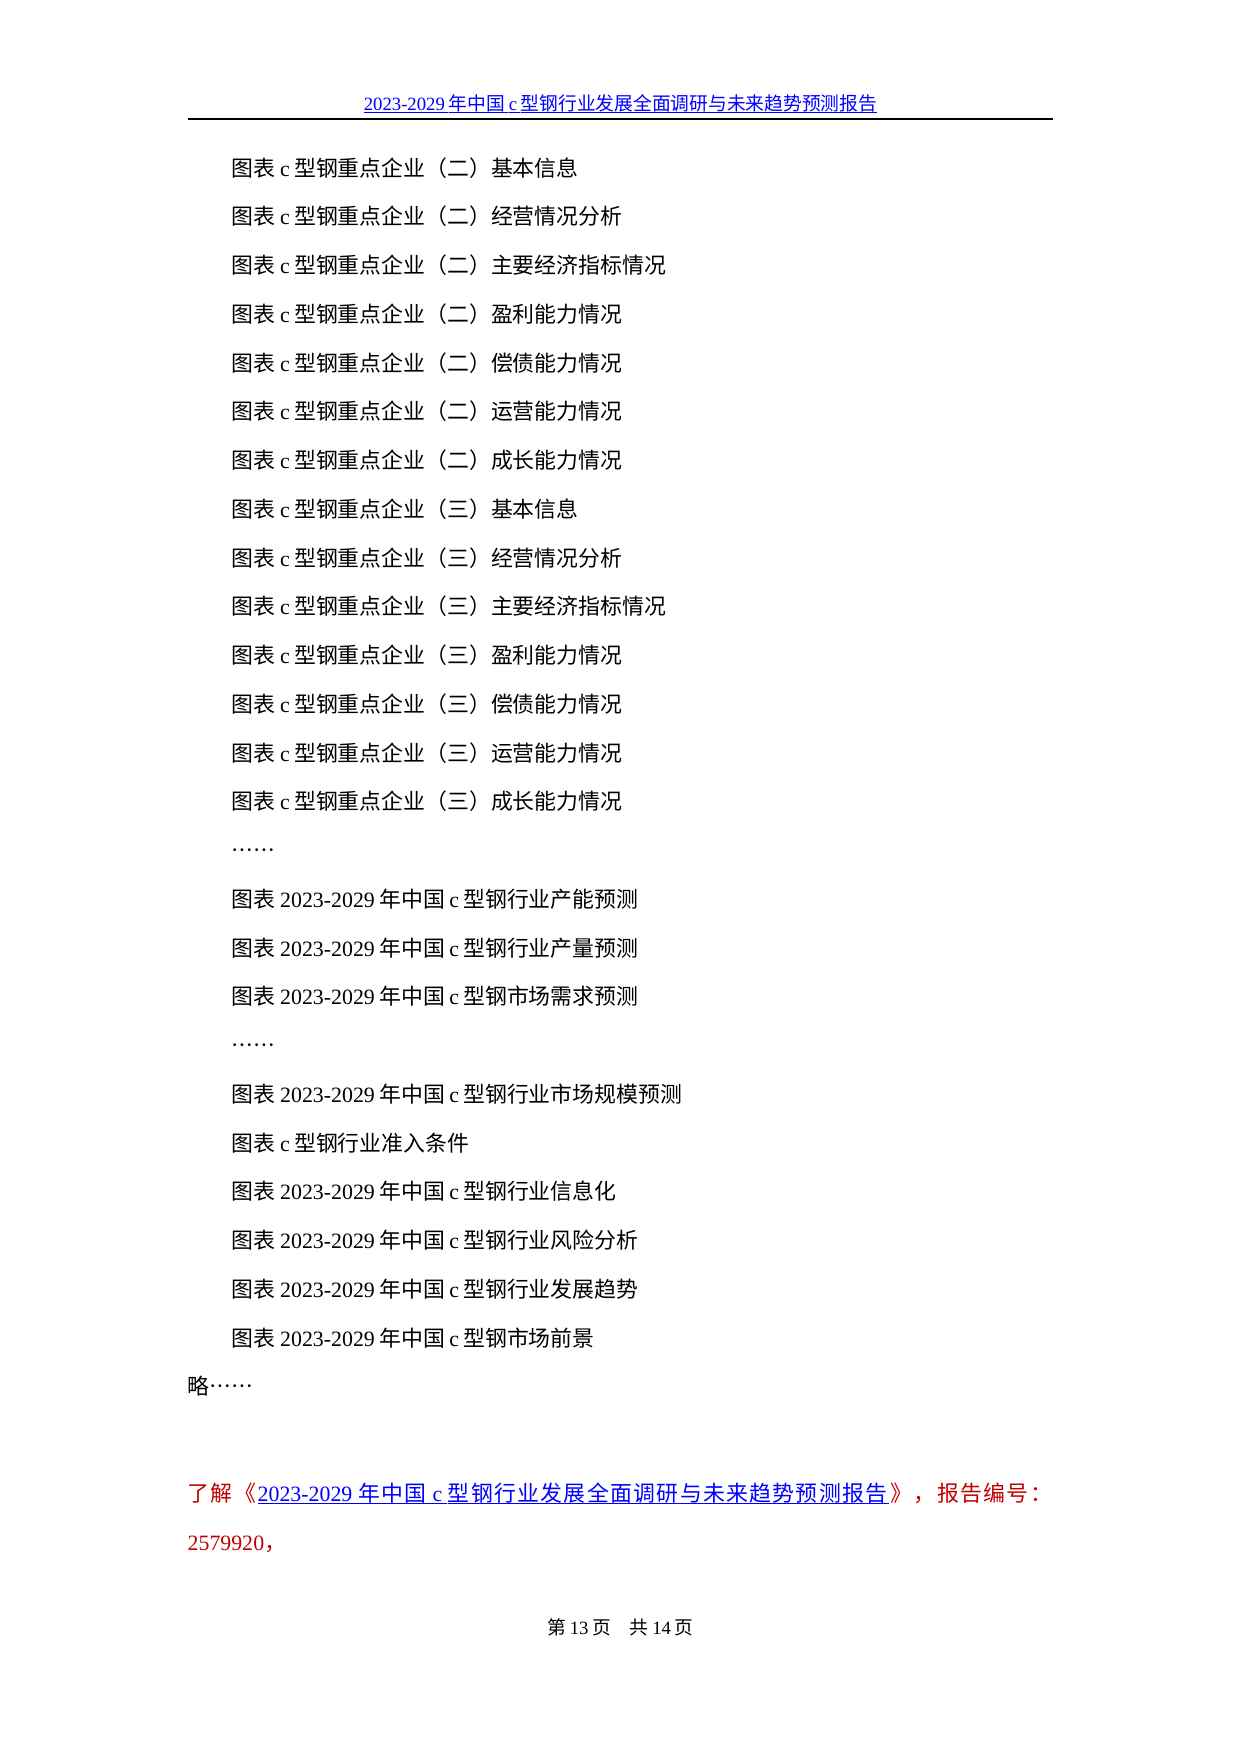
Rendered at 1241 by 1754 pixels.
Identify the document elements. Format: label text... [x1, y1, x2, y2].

text 了解《2023-2029年中国c型钢行业发展全面调研与未来趋势预测报告》，报告编号：2579920， [187, 1475, 1053, 1557]
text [187, 150, 1053, 1401]
